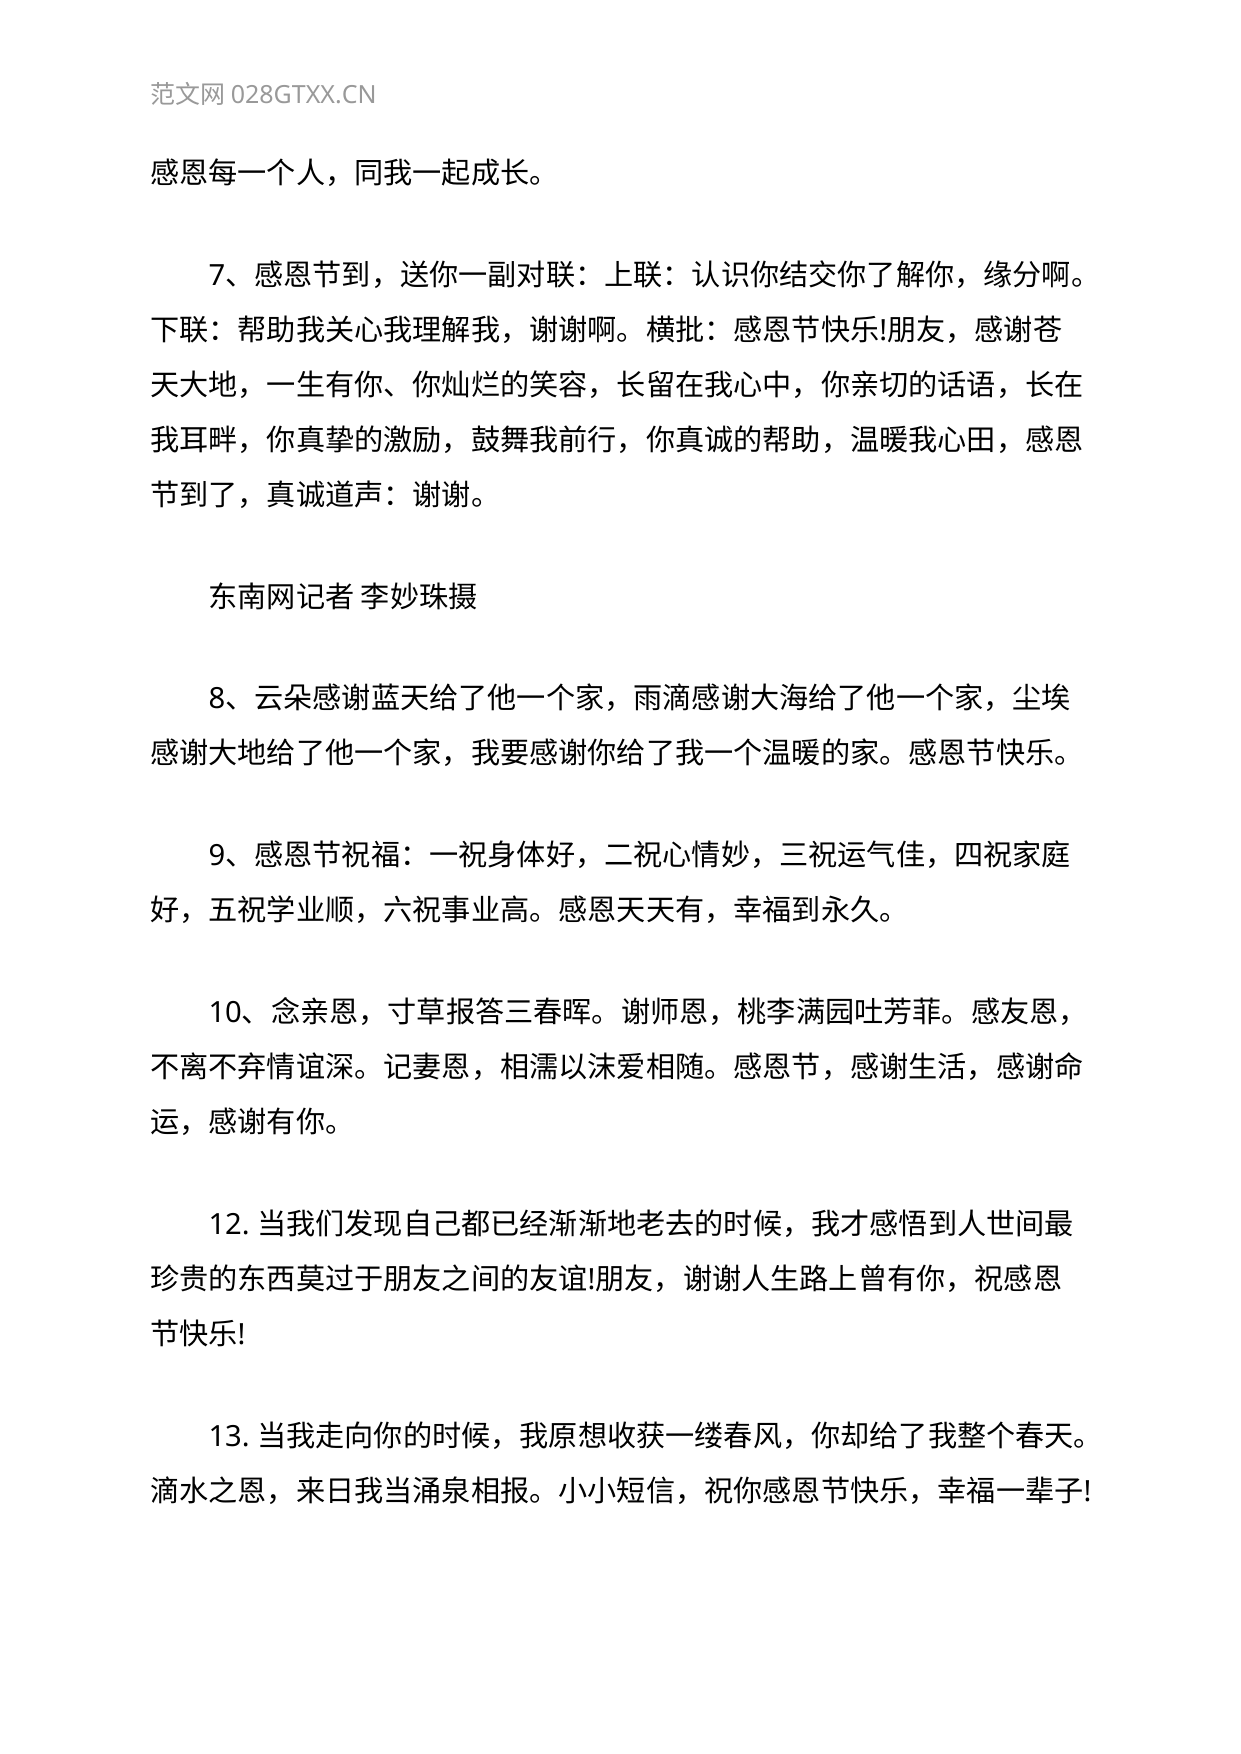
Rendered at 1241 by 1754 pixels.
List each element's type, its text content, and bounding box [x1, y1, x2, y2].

text 7、感恩节到，送你一副对联：上联：认识你结交你了解你，缘分啊。下联：帮助我关心我理解我，谢谢啊。横批：感恩节快乐!朋友，感谢苍天大地，一生有你、你灿烂的笑容，长留在我心中，你亲切的话语，长在我耳畔，你真挚的激励，鼓舞我前行，你真诚的帮助，温暖我心田，感恩节到了，真诚道声：谢谢。 [150, 252, 1090, 514]
text 9、感恩节祝福：一祝身体好，二祝心情妙，三祝运气佳，四祝家庭好，五祝学业顺，六祝事业高。感恩天天有，幸福到永久。 [150, 832, 1090, 929]
text 10、念亲恩，寸草报答三春晖。谢师恩，桃李满园吐芳菲。感友恩，不离不弃情谊深。记妻恩，相濡以沫爱相随。感恩节，感谢生活，感谢命运，感谢有你。 [150, 989, 1090, 1141]
text 8、云朵感谢蓝天给了他一个家，雨滴感谢大海给了他一个家，尘埃感谢大地给了他一个家，我要感谢你给了我一个温暖的家。感恩节快乐。 [150, 675, 1090, 772]
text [150, 150, 1090, 192]
text 东南网记者 李妙珠摄 [150, 573, 1090, 616]
text 13. 当我走向你的时候，我原想收获一缕春风，你却给了我整个春天。滴水之恩，来日我当涌泉相报。小小短信，祝你感恩节快乐，幸福一辈子! [150, 1412, 1090, 1510]
text 12. 当我们发现自己都已经渐渐地老去的时候，我才感悟到人世间最珍贵的东西莫过于朋友之间的友谊!朋友，谢谢人生路上曾有你，祝感恩节快乐! [150, 1200, 1090, 1353]
